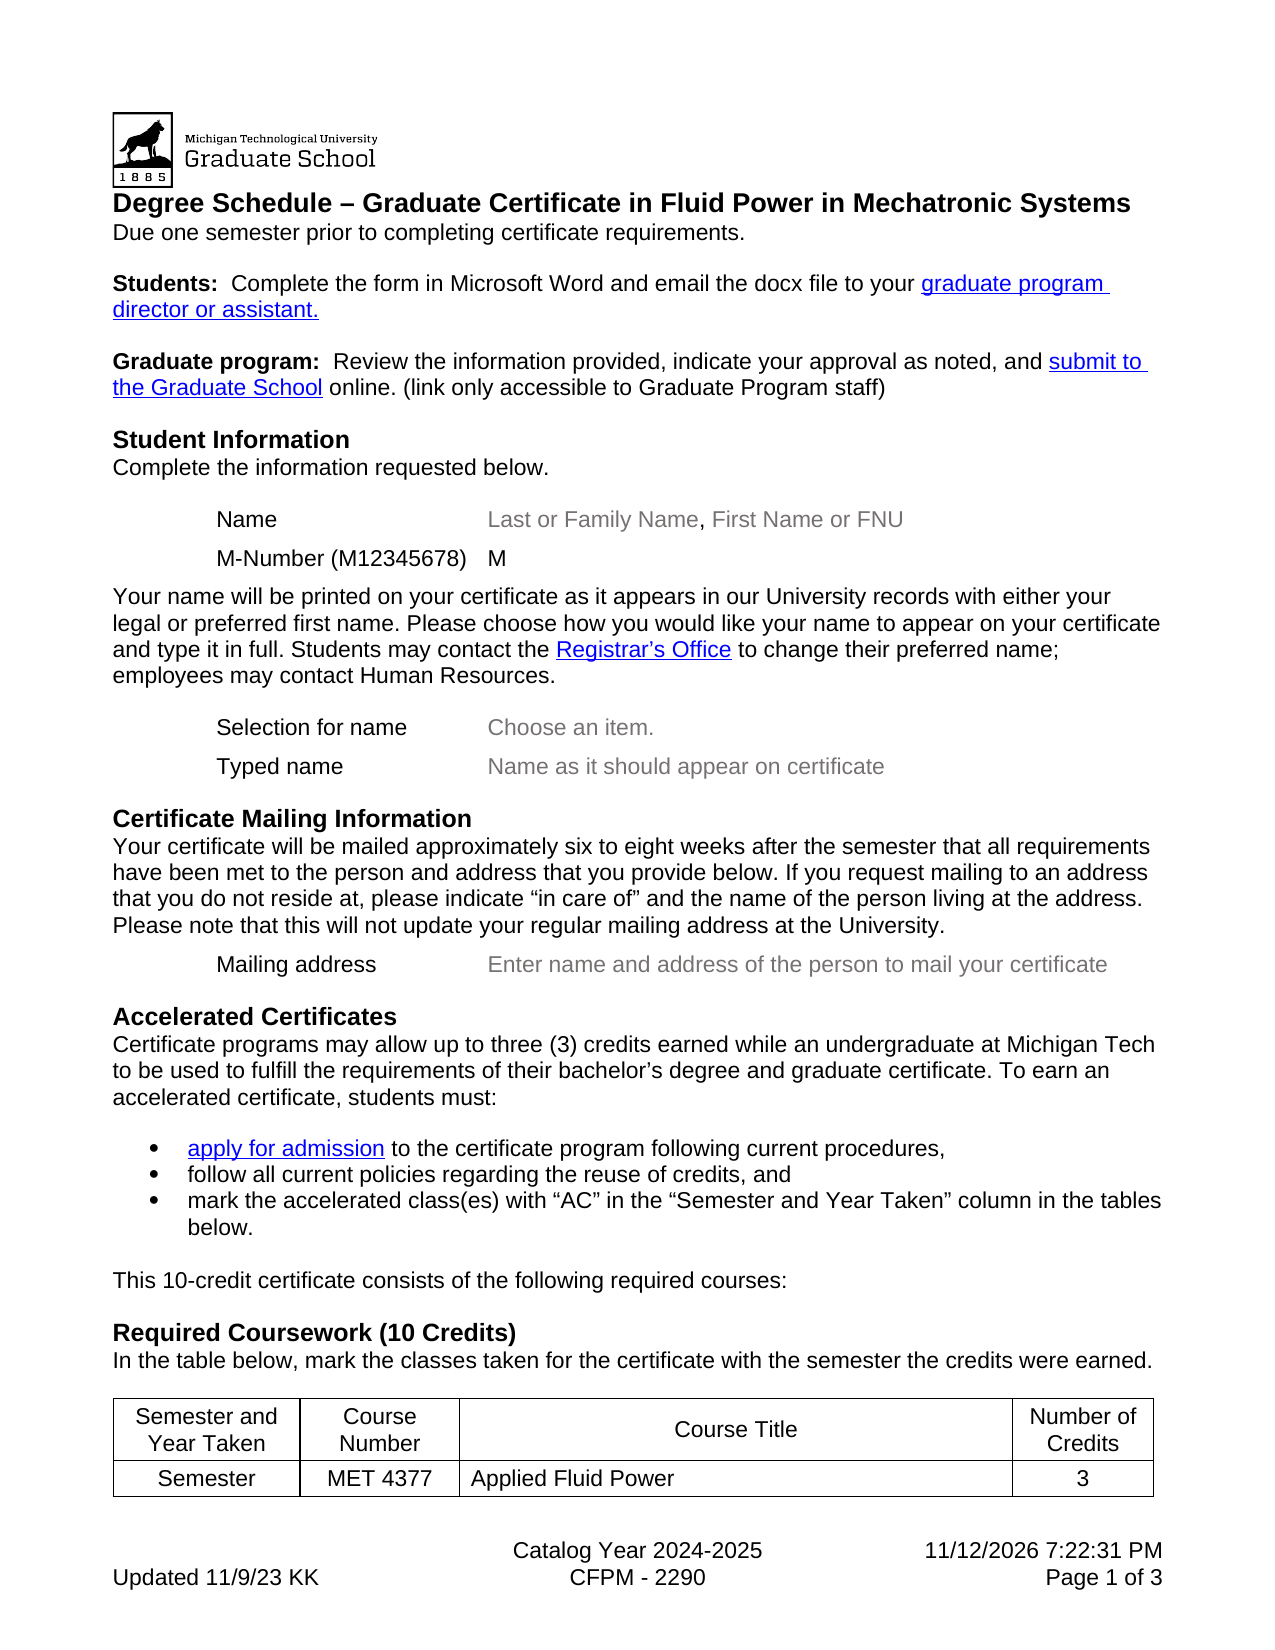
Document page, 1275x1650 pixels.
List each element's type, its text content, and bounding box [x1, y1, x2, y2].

text Certificate programs may allow up to three (3) credits earned while an undergraduate at Michigan Tech to be used to fulfill the requirements of their bachelor’s degree and graduate certificate. To earn an accelerated certificate, students must: [112, 1031, 1162, 1110]
table_cell 3 [1013, 1461, 1153, 1496]
list apply for admission to the certificate program following current procedures, [150, 1135, 1162, 1161]
table_header Course Number [301, 1399, 459, 1460]
subtitle Required Coursework (10 Credits) [112, 1318, 1162, 1347]
list mark the accelerated class(es) with “AC” in the “Semester and Year Taken” column in the tables below. [150, 1187, 1162, 1240]
table_header Course Title [460, 1399, 1012, 1460]
table_cell MET 4377 [301, 1461, 459, 1496]
text Your certificate will be mailed approximately six to eight weeks after the semester that all requirements have been met to the person and address that you provide below. If you request mailing to an address that you do not reside at, please indicate “in care of” and the name of the person living at the address. Please note that this will not update your regular mailing address at the University. [112, 833, 1162, 938]
text Selection for name [216, 714, 1162, 740]
text Your name will be printed on your certificate as it appears in our University records with either your legal or preferred first name. Please choose how you would like your name to appear on your certificate and type it in full. Students may contact the Registrar’s Office to change their preferred name; employees may contact Human Resources. [112, 583, 1162, 689]
text Typed name [216, 753, 1162, 779]
text This 10-credit certificate consists of the following required courses: [112, 1267, 1162, 1293]
list follow all current policies regarding the reuse of credits, and [150, 1161, 1162, 1187]
subtitle Degree Schedule – Graduate Certificate in Fluid Power in Mechatronic Systems [112, 187, 1162, 219]
text Students: Complete the form in Microsoft Word and email the docx file to your graduate program director or assistant. [112, 270, 1162, 323]
text Mailing address [216, 951, 1162, 977]
text M-Number (M12345678) M [216, 544, 1162, 571]
text Due one semester prior to completing certificate requirements. [112, 219, 1162, 245]
picture [112, 112, 378, 188]
subtitle Accelerated Certificates [112, 1002, 1162, 1031]
text Complete the information requested below. [112, 454, 1162, 481]
table_cell Applied Fluid Power [460, 1461, 1012, 1496]
text In the table below, mark the classes taken for the certificate with the semester the credits were earned. [112, 1347, 1162, 1373]
table_header Number of Credits [1013, 1399, 1153, 1460]
text Graduate program: Review the information provided, indicate your approval as noted, and submit to the Graduate School online. (link only accessible to Graduate Program staff) [112, 348, 1162, 401]
text Name , [216, 506, 1162, 532]
table_header Semester and Year Taken [114, 1399, 299, 1460]
subtitle Certificate Mailing Information [112, 804, 1162, 833]
subtitle Student Information [112, 426, 1162, 454]
